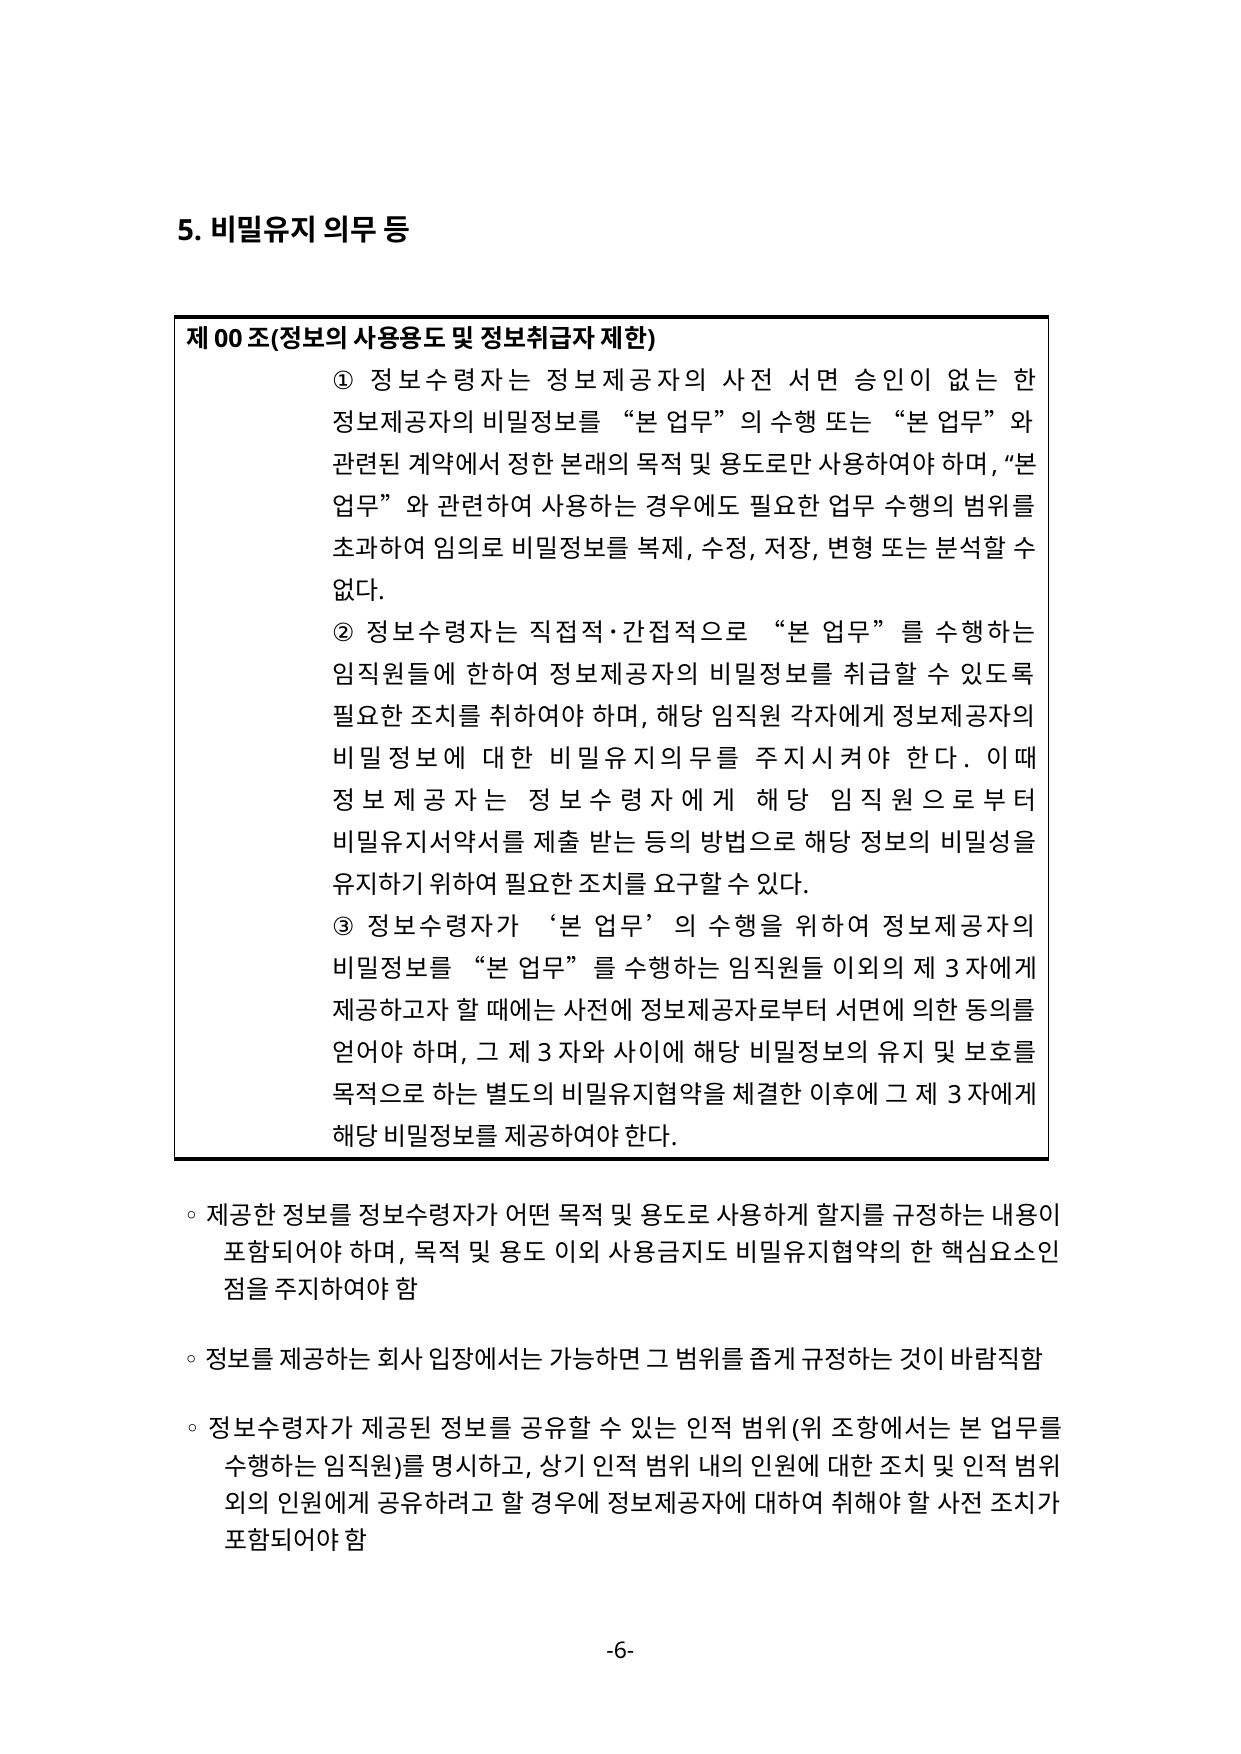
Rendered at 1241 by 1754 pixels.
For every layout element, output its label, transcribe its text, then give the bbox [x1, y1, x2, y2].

text ◦ 정보수령자가 제공된 정보를 공유할 수 있는 인적 범위(위 조항에서는 본 업무를 수행하는 임직원)를 명시하고, 상기 인적 범위 내의 인원에 대한 조치 및 인적 범위 외의 인원에게 공유하려고 할 경우에 정보제공자에 대하여 취해야 할 사전 조치가 포함되어야 함 [177, 1409, 1063, 1557]
text ◦ 제공한 정보를 정보수령자가 어떤 목적 및 용도로 사용하게 할지를 규정하는 내용이 포함되어야 하며, 목적 및 용도 이외 사용금지도 비밀유지협약의 한 핵심요소인 점을 주지하여야 함 [177, 1195, 1063, 1306]
table_header 제00조(정보의 사용용도 및 정보취급자 제한) ① 정보수령자는 정보제공자의 사전 서면 승인이 없는 한 정보제공자의 비밀정보를 “본 업무”의 수행 또는 “본 업무”와 관련된 계약에서 정한 본래의 목적 및 용도로만 사용하여야 하며, “본 업무”와 관련하여 사용하는 경우에도 필요한 업무 수행의 범위를 초과하여 임의로 비밀정보를 복제, 수정, 저장, 변형 또는 분석할 수 없다. ② 정보수령자는 직접적･간접적으로 “본 업무”를 수행하는 임직원들에 한하여 정보제공자의 비밀정보를 취급할 수 있도록 필요한 조치를 취하여야 하며, 해당 임직원 각자에게 정보제공자의 비밀정보에 대한 비밀유지의무를 주지시켜야 한다. 이때 정보제공자는 정보수령자에게 해당 임직원으로부터 비밀유지서약서를 제출 받는 등의 방법으로 해당 정보의 비밀성을 유지하기 위하여 필요한 조치를 요구할 수 있다. ③ 정보수령자가 ‘본 업무’의 수행을 위하여 정보제공자의 비밀정보를 “본 업무”를 수행하는 임직원들 이외의 제3자에게 제공하고자 할 때에는 사전에 정보제공자로부터 서면에 의한 동의를 얻어야 하며, 그 제3자와 사이에 해당 비밀정보의 유지 및 보호를 목적으로 하는 별도의 비밀유지협약을 체결한 이후에 그 제3자에게 해당 비밀정보를 제공하여야 한다. [175, 319, 1048, 1157]
text 5. 비밀유지 의무 등 [177, 207, 1063, 249]
text ◦ 정보를 제공하는 회사 입장에서는 가능하면 그 범위를 좁게 규정하는 것이 바람직함 [177, 1339, 1063, 1376]
